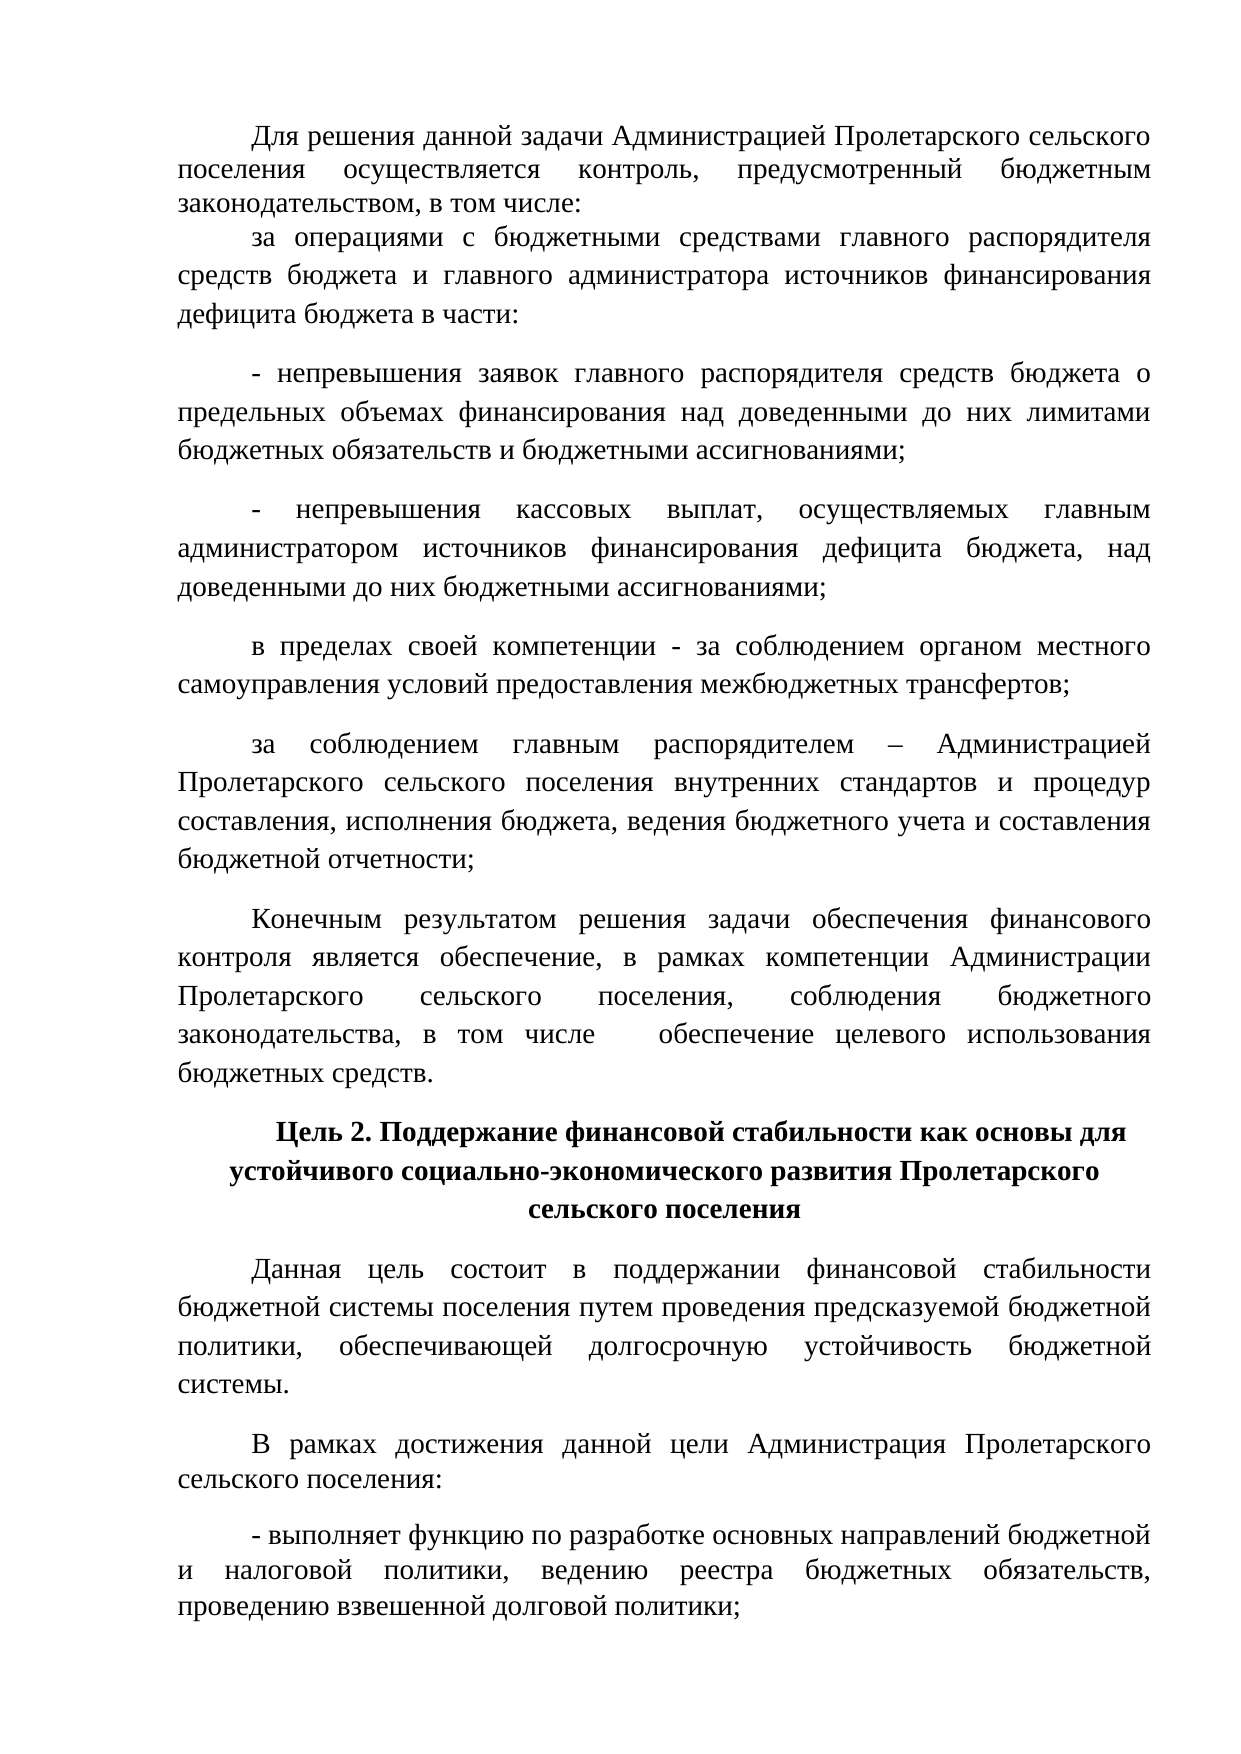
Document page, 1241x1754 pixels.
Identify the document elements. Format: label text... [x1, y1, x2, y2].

text - непревышения заявок главного распорядителя средств бюджета о предельных объемах финансирования над доведенными до них лимитами бюджетных обязательств и бюджетными ассигнованиями; [177, 355, 1152, 466]
text - непревышения кассовых выплат, осуществляемых главным администратором источников финансирования дефицита бюджета, над доведенными до них бюджетными ассигнованиями; [177, 492, 1152, 602]
text Данная цель состоит в поддержании финансовой стабильности бюджетной системы поселения путем проведения предсказуемой бюджетной политики, обеспечивающей долгосрочную устойчивость бюджетной системы. [177, 1251, 1152, 1400]
text Конечным результатом решения задачи обеспечения финансового контроля является обеспечение, в рамках компетенции Администрации Пролетарского сельского поселения, соблюдения бюджетного законодательства, в том числе обеспечение целевого использования бюджетных средств. [177, 901, 1152, 1089]
text Для решения данной задачи Администрацией Пролетарского сельского поселения осуществляется контроль, предусмотренный бюджетным законодательством, в том числе: [177, 118, 1152, 219]
text за операциями с бюджетными средствами главного распорядителя средств бюджета и главного администратора источников финансирования дефицита бюджета в части: [177, 219, 1152, 329]
text в пределах своей компетенции - за соблюдением органом местного самоуправления условий предоставления межбюджетных трансфертов; [177, 628, 1152, 700]
text - выполняет функцию по разработке основных направлений бюджетной и налоговой политики, ведению реестра бюджетных обязательств, проведению взвешенной долговой политики; [177, 1517, 1152, 1621]
text В рамках достижения данной цели Администрация Пролетарского сельского поселения: [177, 1426, 1152, 1495]
text Цель 2. Поддержание финансовой стабильности как основы для устойчивого социально-экономического развития Пролетарского сельского поселения [177, 1114, 1152, 1225]
text за соблюдением главным распорядителем – Администрацией Пролетарского сельского поселения внутренних стандартов и процедур составления, исполнения бюджета, ведения бюджетного учета и составления бюджетной отчетности; [177, 726, 1152, 875]
